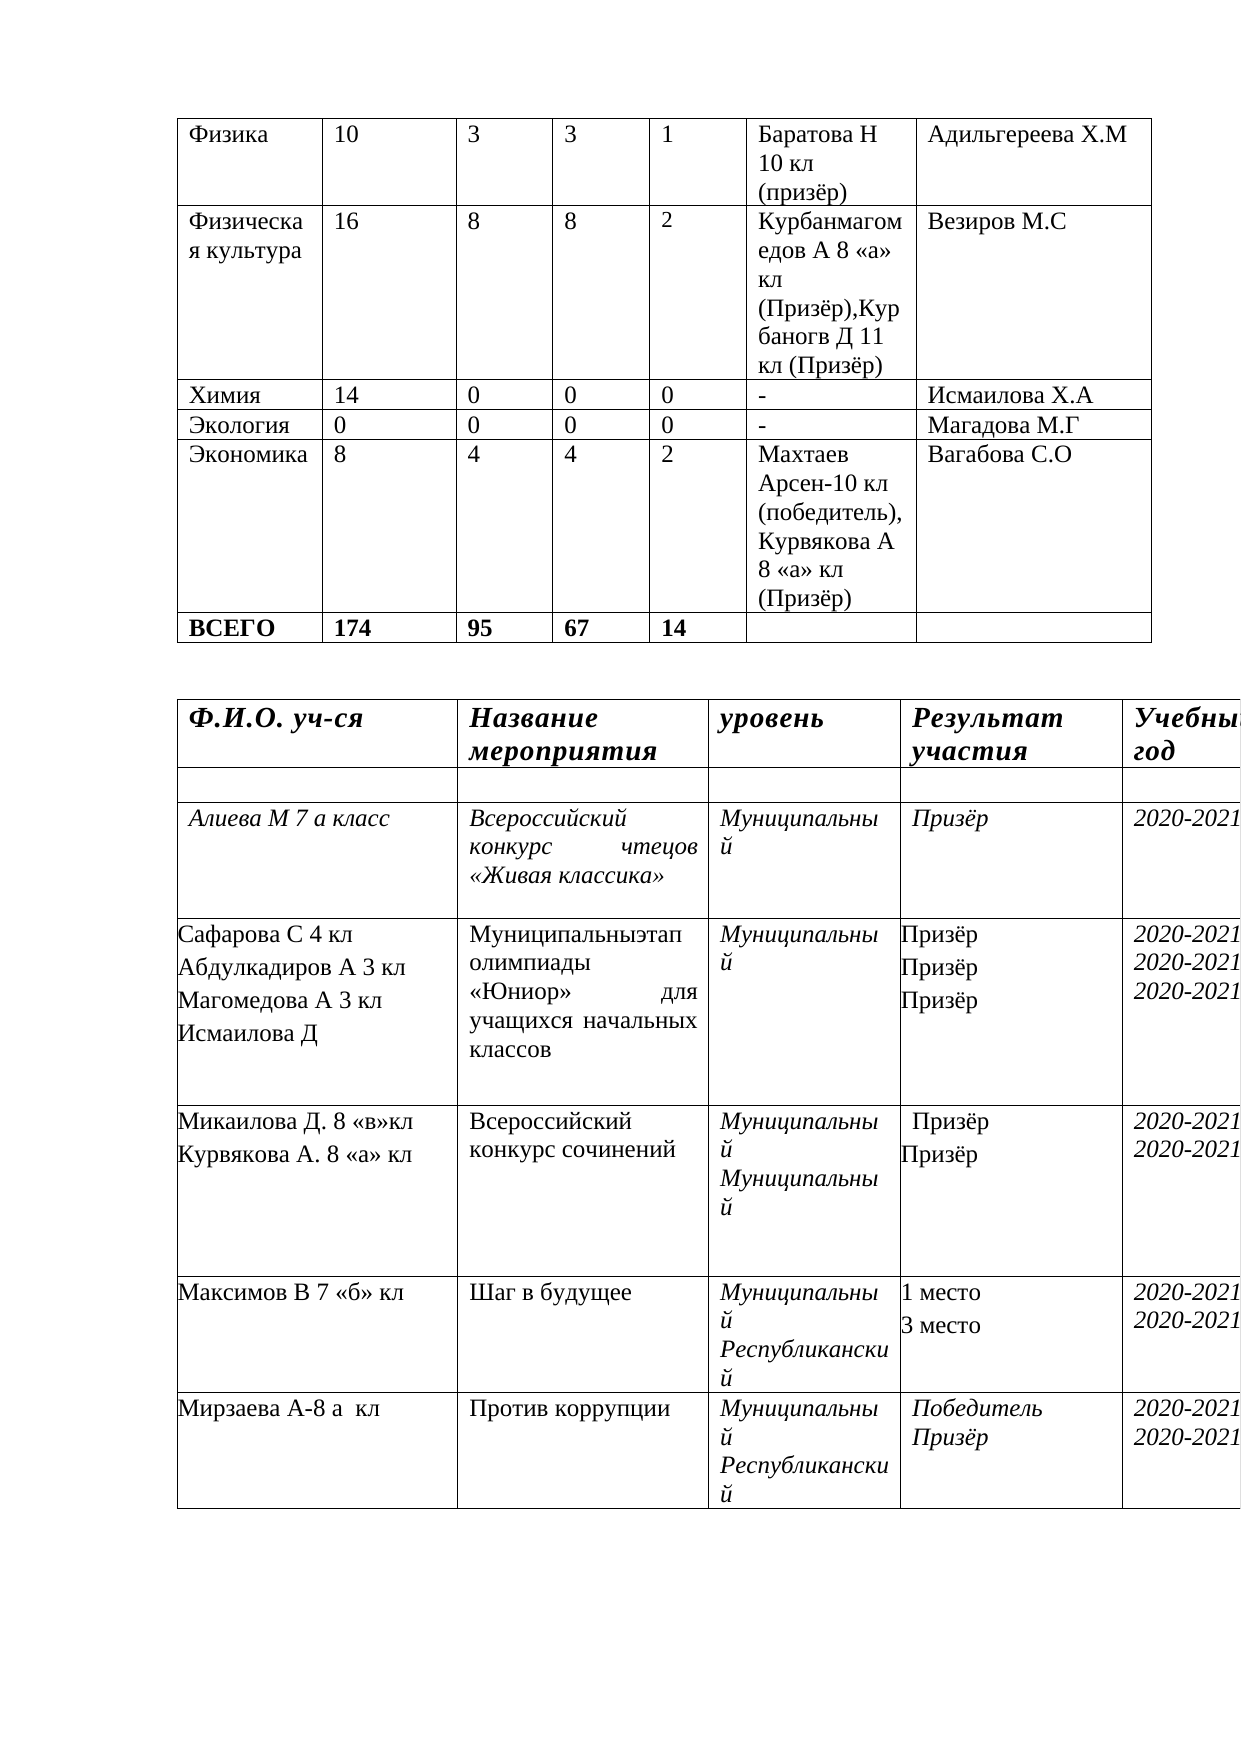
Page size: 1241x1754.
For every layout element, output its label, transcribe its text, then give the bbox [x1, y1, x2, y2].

table_cell 4 [457, 440, 552, 612]
table_cell 8 [553, 206, 649, 379]
table_cell Шаг в будущее [458, 1277, 708, 1392]
table_cell [1123, 768, 1240, 802]
table_cell 3 [457, 119, 552, 205]
table_cell Всероссийский конкурс сочинений [458, 1106, 708, 1276]
table_cell Муниципальный Муниципальный [709, 1106, 900, 1276]
table_cell Муниципальный [709, 919, 900, 1105]
table_cell - [747, 410, 916, 438]
table_cell 0 [553, 410, 649, 438]
table_cell Всероссийский конкурс чтецов «Живая классика» [458, 803, 708, 918]
table_cell - [747, 380, 916, 409]
table_cell 2020-2021 2020-2021 [1123, 1393, 1240, 1508]
table_cell [747, 613, 916, 642]
table_cell Мирзаева А-8 а кл [178, 1393, 457, 1508]
table_cell 0 [553, 380, 649, 409]
table_cell 3 [553, 119, 649, 205]
table_cell Призёр Призёр Призёр [901, 919, 1122, 1105]
table_cell 2020-2021 2020-2021 [1123, 1277, 1240, 1392]
table_cell [917, 613, 1151, 642]
table_cell Везиров М.С [917, 206, 1151, 379]
table_cell 1 [650, 119, 746, 205]
table_cell 0 [650, 380, 746, 409]
table_cell 14 [650, 613, 746, 642]
table_cell 14 [323, 380, 456, 409]
table_cell Махтаев Арсен-10 кл (победитель), Курвякова А 8 «а» кл (Призёр) [747, 440, 916, 612]
table_cell Против коррупции [458, 1393, 708, 1508]
table_cell 0 [323, 410, 456, 438]
table_cell 2 [650, 206, 746, 379]
table_cell Победитель Призёр [901, 1393, 1122, 1508]
table_cell Муниципальный Республиканский [709, 1277, 900, 1392]
table_cell 174 [323, 613, 456, 642]
table_cell 0 [457, 380, 552, 409]
table_cell Химия [178, 380, 322, 409]
table_cell Максимов В 7 «б» кл [178, 1277, 457, 1392]
table_cell Муниципальный Республиканский [709, 1393, 900, 1508]
table_header Результат участия [901, 700, 1122, 767]
table_cell [901, 768, 1122, 802]
table_cell 8 [457, 206, 552, 379]
table_cell 10 [323, 119, 456, 205]
table_header уровень [709, 700, 900, 767]
table_cell [709, 768, 900, 802]
table_cell Муниципальныэтап олимпиады «Юниор» для учащихся начальных классов [458, 919, 708, 1105]
table_cell 16 [323, 206, 456, 379]
table_cell 67 [553, 613, 649, 642]
table_cell Физическая культура [178, 206, 322, 379]
table_cell Муниципальный [709, 803, 900, 918]
table_cell Алиева М 7 а класс [178, 803, 457, 918]
table_cell 1 место 3 место [901, 1277, 1122, 1392]
table_cell Курбанмагомедов А 8 «а» кл (Призёр),Курбаногв Д 11 кл (Призёр) [747, 206, 916, 379]
table_cell Баратова Н 10 кл (призёр) [747, 119, 916, 205]
table_cell Исмаилова Х.А [917, 380, 1151, 409]
table_cell [458, 768, 708, 802]
table_header Название мероприятия [458, 700, 708, 767]
table_header Учебный год [1123, 700, 1240, 767]
table_cell Призёр Призёр [901, 1106, 1122, 1276]
table_cell Призёр [901, 803, 1122, 918]
table_cell 2 [650, 440, 746, 612]
table_cell 0 [650, 410, 746, 438]
table_cell 2020-2021 2020-2021 2020-2021 [1123, 919, 1240, 1105]
table_cell ВСЕГО [178, 613, 322, 642]
table_cell Сафарова С 4 кл Абдулкадиров А 3 кл Магомедова А 3 кл Исмаилова Д [178, 919, 457, 1105]
table_cell 2020-2021 2020-2021 [1123, 1106, 1240, 1276]
table_cell Экономика [178, 440, 322, 612]
table_cell Микаилова Д. 8 «в»кл Курвякова А. 8 «а» кл [178, 1106, 457, 1276]
table_cell 4 [553, 440, 649, 612]
table_cell [178, 768, 457, 802]
table_header Ф.И.О. уч-ся [178, 700, 457, 767]
table_cell Экология [178, 410, 322, 438]
table_cell 8 [323, 440, 456, 612]
table_cell Магадова М.Г [917, 410, 1151, 438]
table_cell Физика [178, 119, 322, 205]
table_cell 2020-2021 [1123, 803, 1240, 918]
table_cell 95 [457, 613, 552, 642]
table_cell Адильгереева Х.М [917, 119, 1151, 205]
table_cell 0 [457, 410, 552, 438]
table_cell Вагабова С.О [917, 440, 1151, 612]
